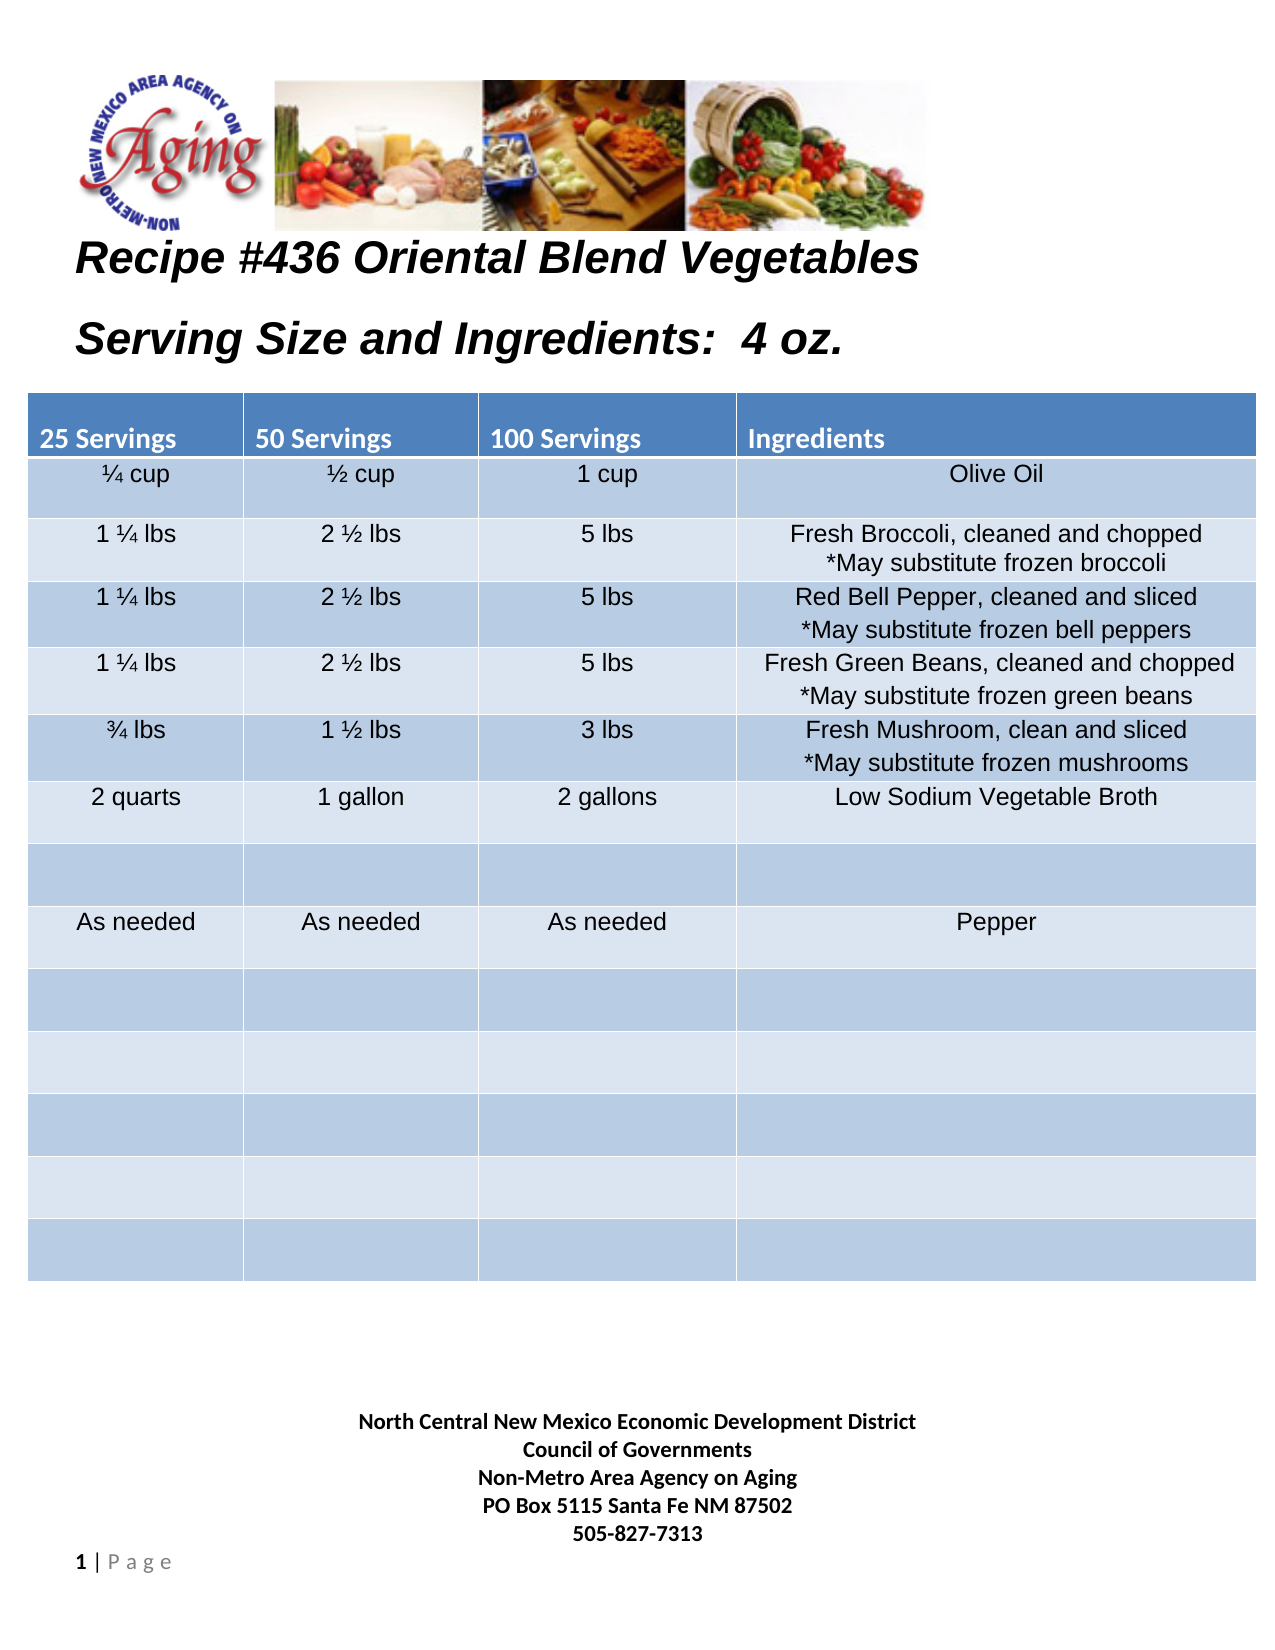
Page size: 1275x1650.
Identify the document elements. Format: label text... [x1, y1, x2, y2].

table_cell 1 ¼ lbs [28, 648, 243, 714]
table_cell Low Sodium Vegetable Broth [737, 782, 1256, 843]
table_cell As needed [28, 907, 243, 968]
table_cell [28, 1219, 243, 1281]
picture [75, 75, 933, 231]
table_cell 2 quarts [28, 782, 243, 843]
table_cell As needed [479, 907, 736, 968]
table_cell 2 ½ lbs [244, 519, 478, 581]
table_cell [244, 1157, 478, 1218]
table_cell [244, 1032, 478, 1093]
table_cell [479, 1032, 736, 1093]
table_cell [737, 1032, 1256, 1093]
table_header 50 Servings [244, 393, 478, 456]
table_cell [479, 844, 736, 906]
table_cell [479, 1094, 736, 1156]
table_cell [28, 1094, 243, 1156]
table_cell [28, 1157, 243, 1218]
text Recipe #436 Oriental Blend Vegetables [75, 230, 1200, 283]
table_cell Pepper [737, 907, 1256, 968]
table_cell [244, 1219, 478, 1281]
table_cell [28, 844, 243, 906]
text Serving Size and Ingredients: 4 oz. [75, 312, 1200, 364]
table_cell As needed [244, 907, 478, 968]
table_cell [28, 969, 243, 1031]
table_cell Red Bell Pepper, cleaned and sliced *May substitute frozen bell peppers [737, 582, 1256, 647]
table_cell 1 gallon [244, 782, 478, 843]
table_cell 5 lbs [479, 519, 736, 581]
table_cell 2 ½ lbs [244, 582, 478, 647]
table_cell Fresh Green Beans, cleaned and chopped *May substitute frozen green beans [737, 648, 1256, 714]
table_cell [737, 1094, 1256, 1156]
table_cell Fresh Mushroom, clean and sliced *May substitute frozen mushrooms [737, 715, 1256, 781]
table_cell 1 ¼ lbs [28, 519, 243, 581]
table_cell [737, 844, 1256, 906]
table_cell 1 ½ lbs [244, 715, 478, 781]
table_cell 2 ½ lbs [244, 648, 478, 714]
table_cell [737, 969, 1256, 1031]
table_cell [28, 1032, 243, 1093]
table_cell 1 ¼ lbs [28, 582, 243, 647]
table_cell [244, 844, 478, 906]
table_header 100 Servings [479, 393, 736, 456]
table_header Ingredients [737, 393, 1256, 456]
table_cell [479, 969, 736, 1031]
table_cell ¾ lbs [28, 715, 243, 781]
table_cell 2 gallons [479, 782, 736, 843]
table_cell ¼ cup [28, 459, 243, 518]
table_cell [244, 969, 478, 1031]
table_cell 5 lbs [479, 582, 736, 647]
table_cell [479, 1157, 736, 1218]
table_cell [479, 1219, 736, 1281]
table_header 25 Servings [28, 393, 243, 456]
table_cell [737, 1219, 1256, 1281]
table_cell 1 cup [479, 459, 736, 518]
table_cell [244, 1094, 478, 1156]
table_cell 5 lbs [479, 648, 736, 714]
table_cell Fresh Broccoli, cleaned and chopped *May substitute frozen broccoli [737, 519, 1256, 581]
table_cell 3 lbs [479, 715, 736, 781]
table_cell ½ cup [244, 459, 478, 518]
table_cell Olive Oil [737, 459, 1256, 518]
table_cell [737, 1157, 1256, 1218]
